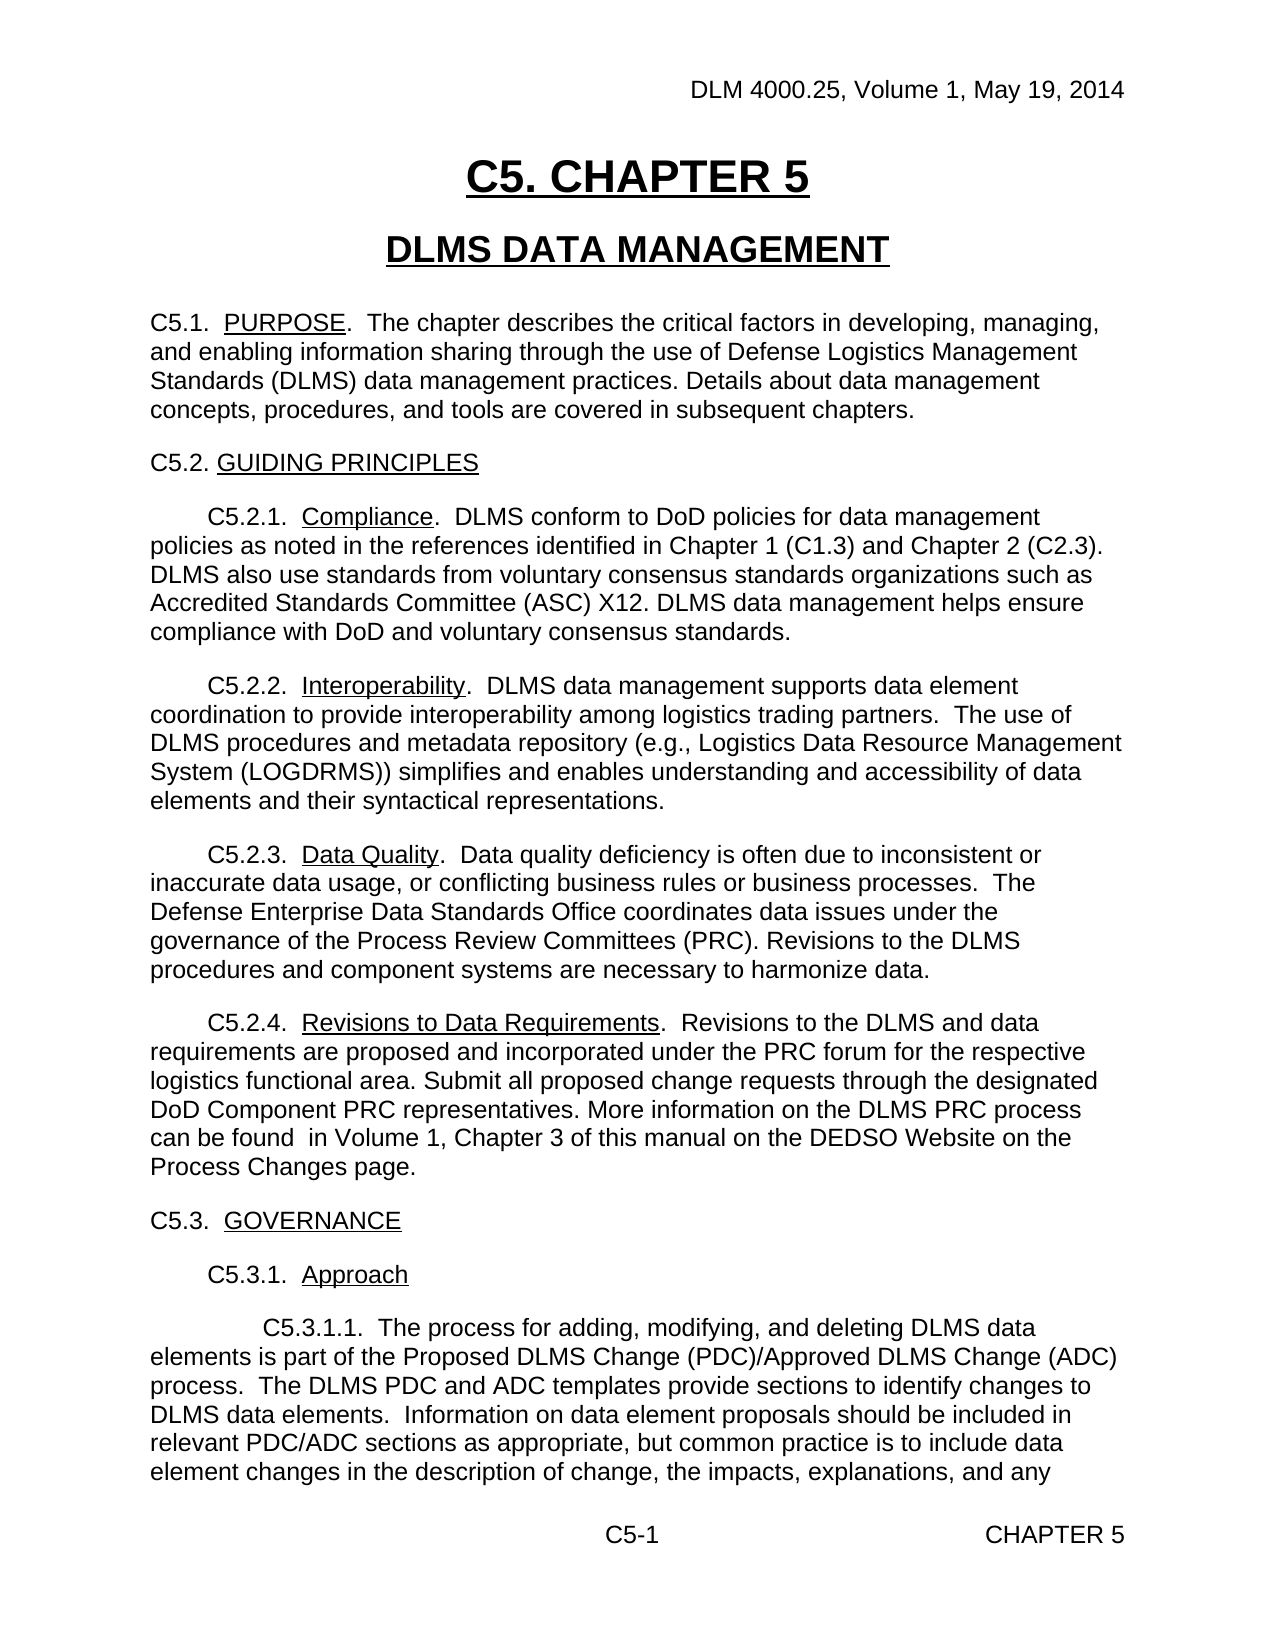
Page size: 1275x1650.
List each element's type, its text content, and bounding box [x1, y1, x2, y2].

text C5.3.1. Approach [150, 1259, 1125, 1288]
text C5.2.3. Data Quality. Data quality deficiency is often due to inconsistent or inaccurate data usage, or conflicting business rules or business processes. The Defense Enterprise Data Standards Office coordinates data issues under the governance of the Process Review Committees (PRC). Revisions to the DLMS procedures and component systems are necessary to harmonize data. [150, 839, 1125, 983]
text C5.3. GOVERNANCE [150, 1206, 1125, 1234]
text C5.1. PURPOSE. The chapter describes the critical factors in developing, managing, and enabling information sharing through the use of Defense Logistics Management Standards (DLMS) data management practices. Details about data management concepts, procedures, and tools are covered in subsequent chapters. [150, 308, 1125, 423]
text C5.2. GUIDING PRINCIPLES [150, 448, 1125, 477]
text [150, 1313, 1125, 1486]
text C5.2.4. Revisions to Data Requirements. Revisions to the DLMS and data requirements are proposed and incorporated under the PRC forum for the respective logistics functional area. Submit all proposed change requests through the designated DoD Component PRC representatives. More information on the DLMS PRC process can be found in Volume 1, Chapter 3 of this manual on the DEDSO Website on the Process Changes page. [150, 1008, 1125, 1181]
title C5. CHAPTER 5 [150, 150, 1125, 203]
text DLMS DATA MANAGEMENT [150, 228, 1125, 271]
text C5.2.1. Compliance. DLMS conform to DoD policies for data management policies as noted in the references identified in Chapter 1 (C1.3) and Chapter 2 (C2.3). DLMS also use standards from voluntary consensus standards organizations such as Accredited Standards Committee (ASC) X12. DLMS data management helps ensure compliance with DoD and voluntary consensus standards. [150, 502, 1125, 646]
text C5.2.2. Interoperability. DLMS data management supports data element coordination to provide interoperability among logistics trading partners. The use of DLMS procedures and metadata repository (e.g., Logistics Data Resource Management System (LOGDRMS)) simplifies and enables understanding and accessibility of data elements and their syntactical representations. [150, 671, 1125, 814]
